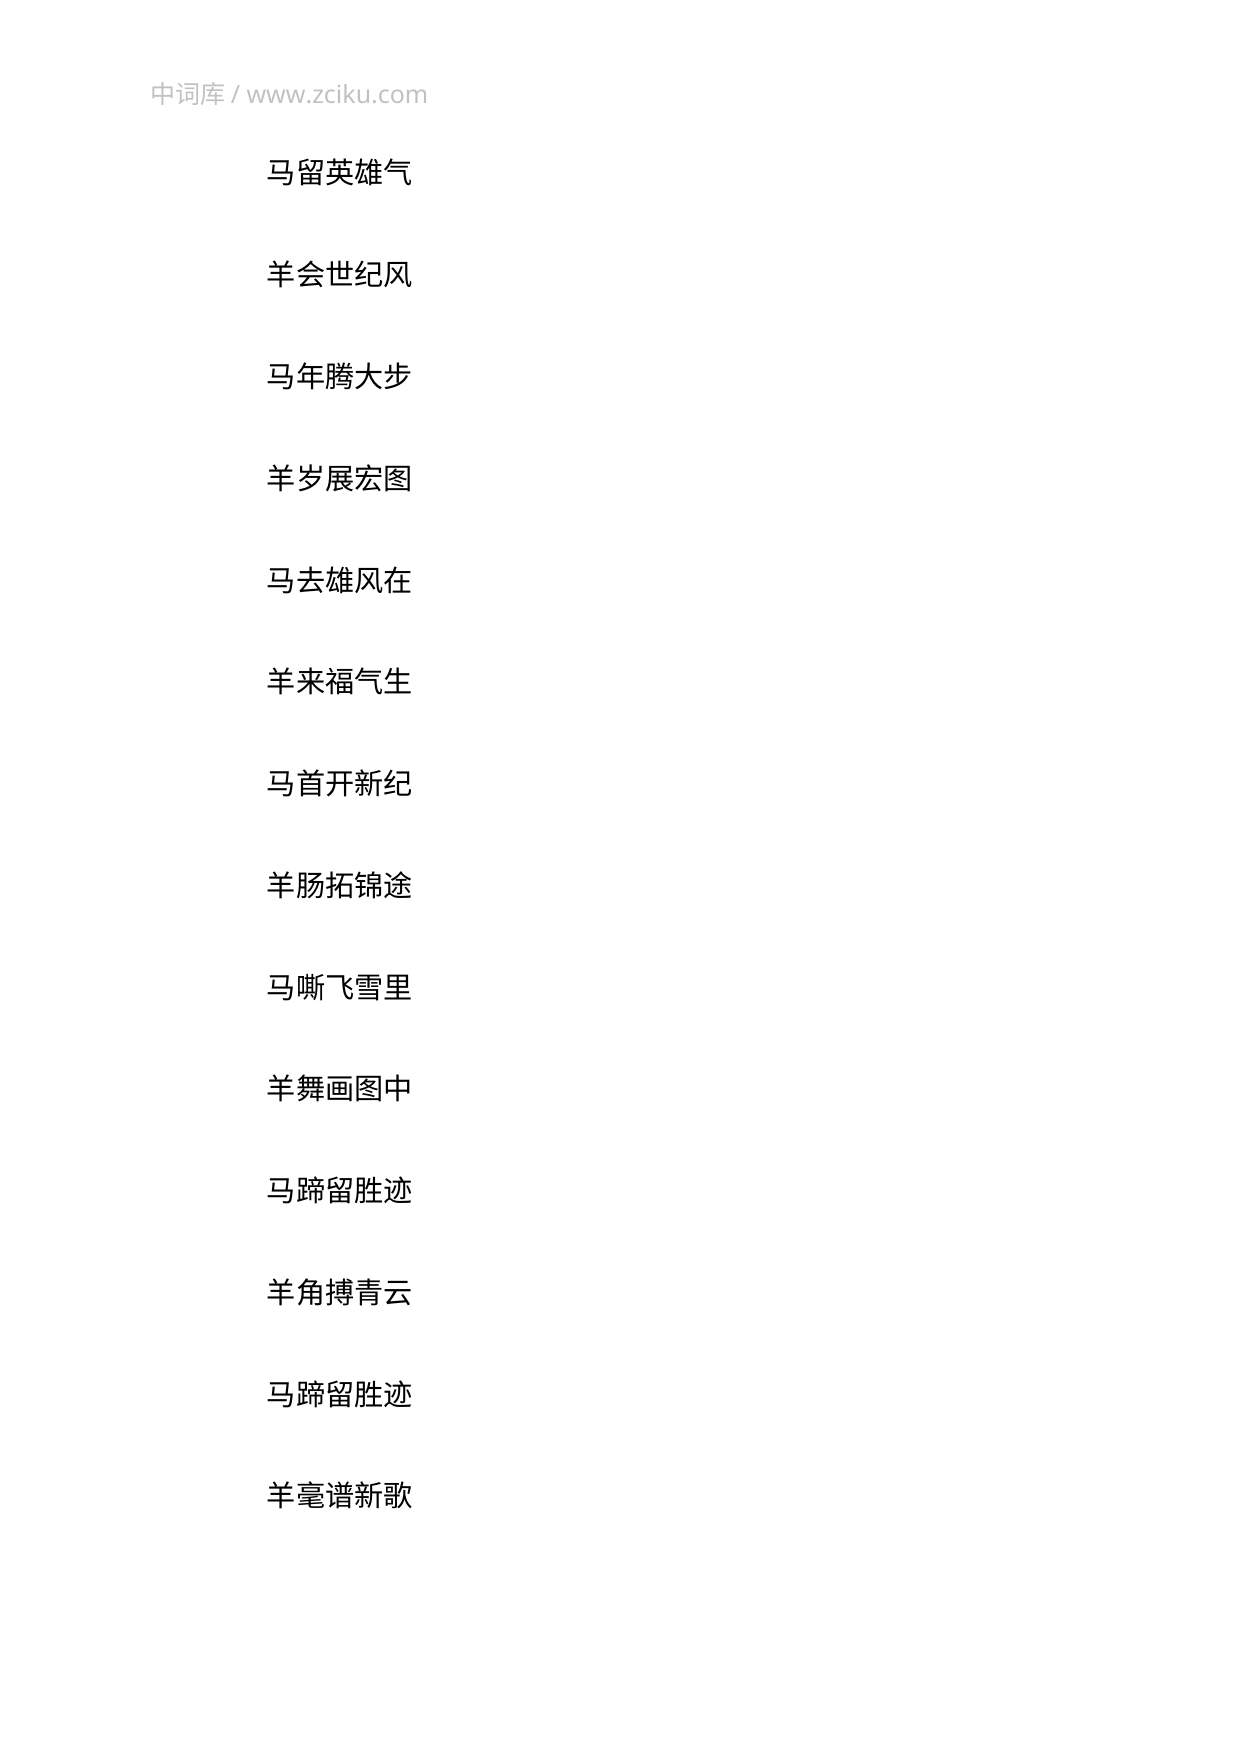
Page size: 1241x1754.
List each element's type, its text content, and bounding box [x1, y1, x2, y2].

text 马留英雄气 [150, 150, 1090, 192]
text 马去雄风在 [150, 557, 1090, 599]
text 羊岁展宏图 [150, 455, 1090, 498]
text 羊毫谱新歌 [150, 1473, 1090, 1515]
text 羊来福气生 [150, 659, 1090, 701]
text 羊舞画图中 [150, 1066, 1090, 1108]
text 马蹄留胜迹 [150, 1371, 1090, 1413]
text 羊角搏青云 [150, 1269, 1090, 1312]
text 马年腾大步 [150, 353, 1090, 396]
text 羊肠拓锦途 [150, 862, 1090, 905]
text 马首开新纪 [150, 761, 1090, 803]
text 羊会世纪风 [150, 252, 1090, 294]
text 马蹄留胜迹 [150, 1168, 1090, 1210]
text 马嘶飞雪里 [150, 964, 1090, 1006]
